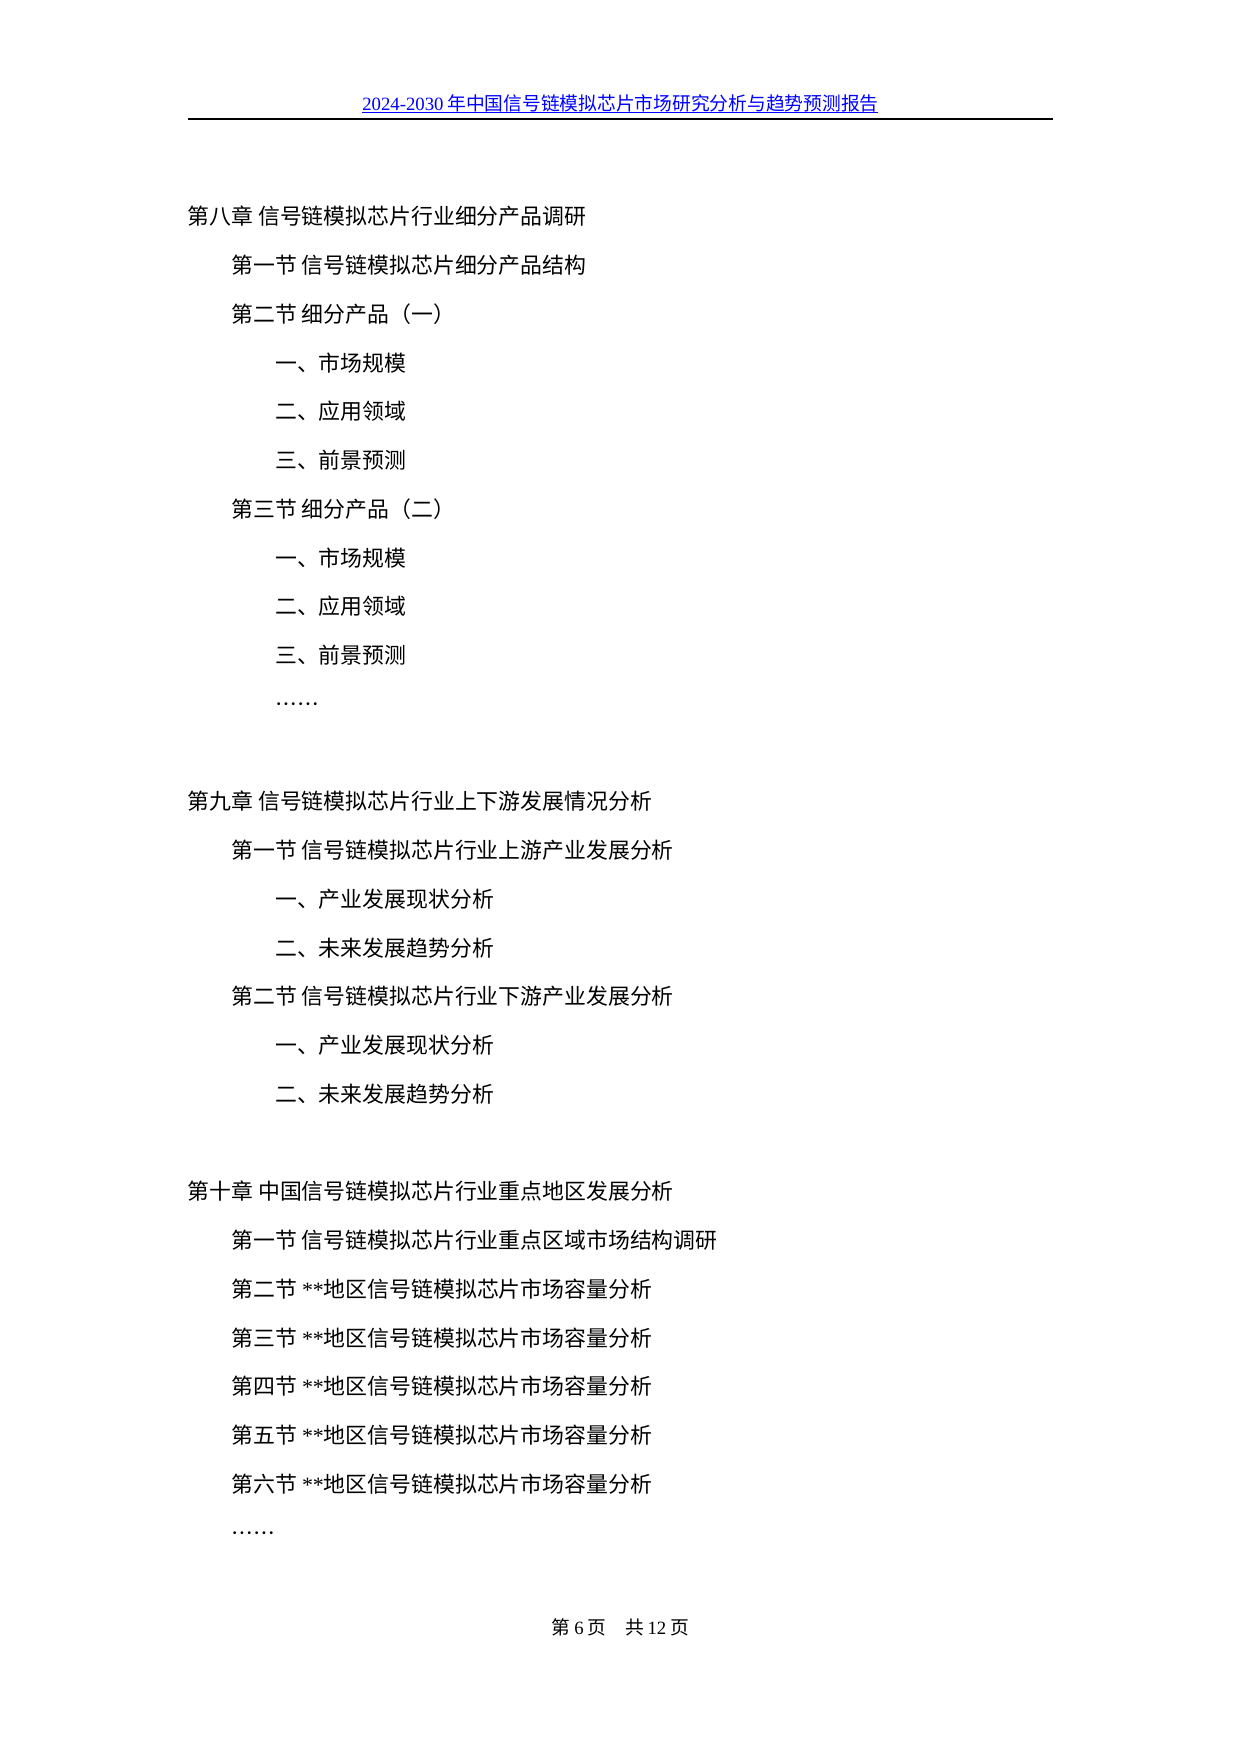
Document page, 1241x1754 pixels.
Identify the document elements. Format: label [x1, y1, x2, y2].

text [187, 150, 1053, 1548]
